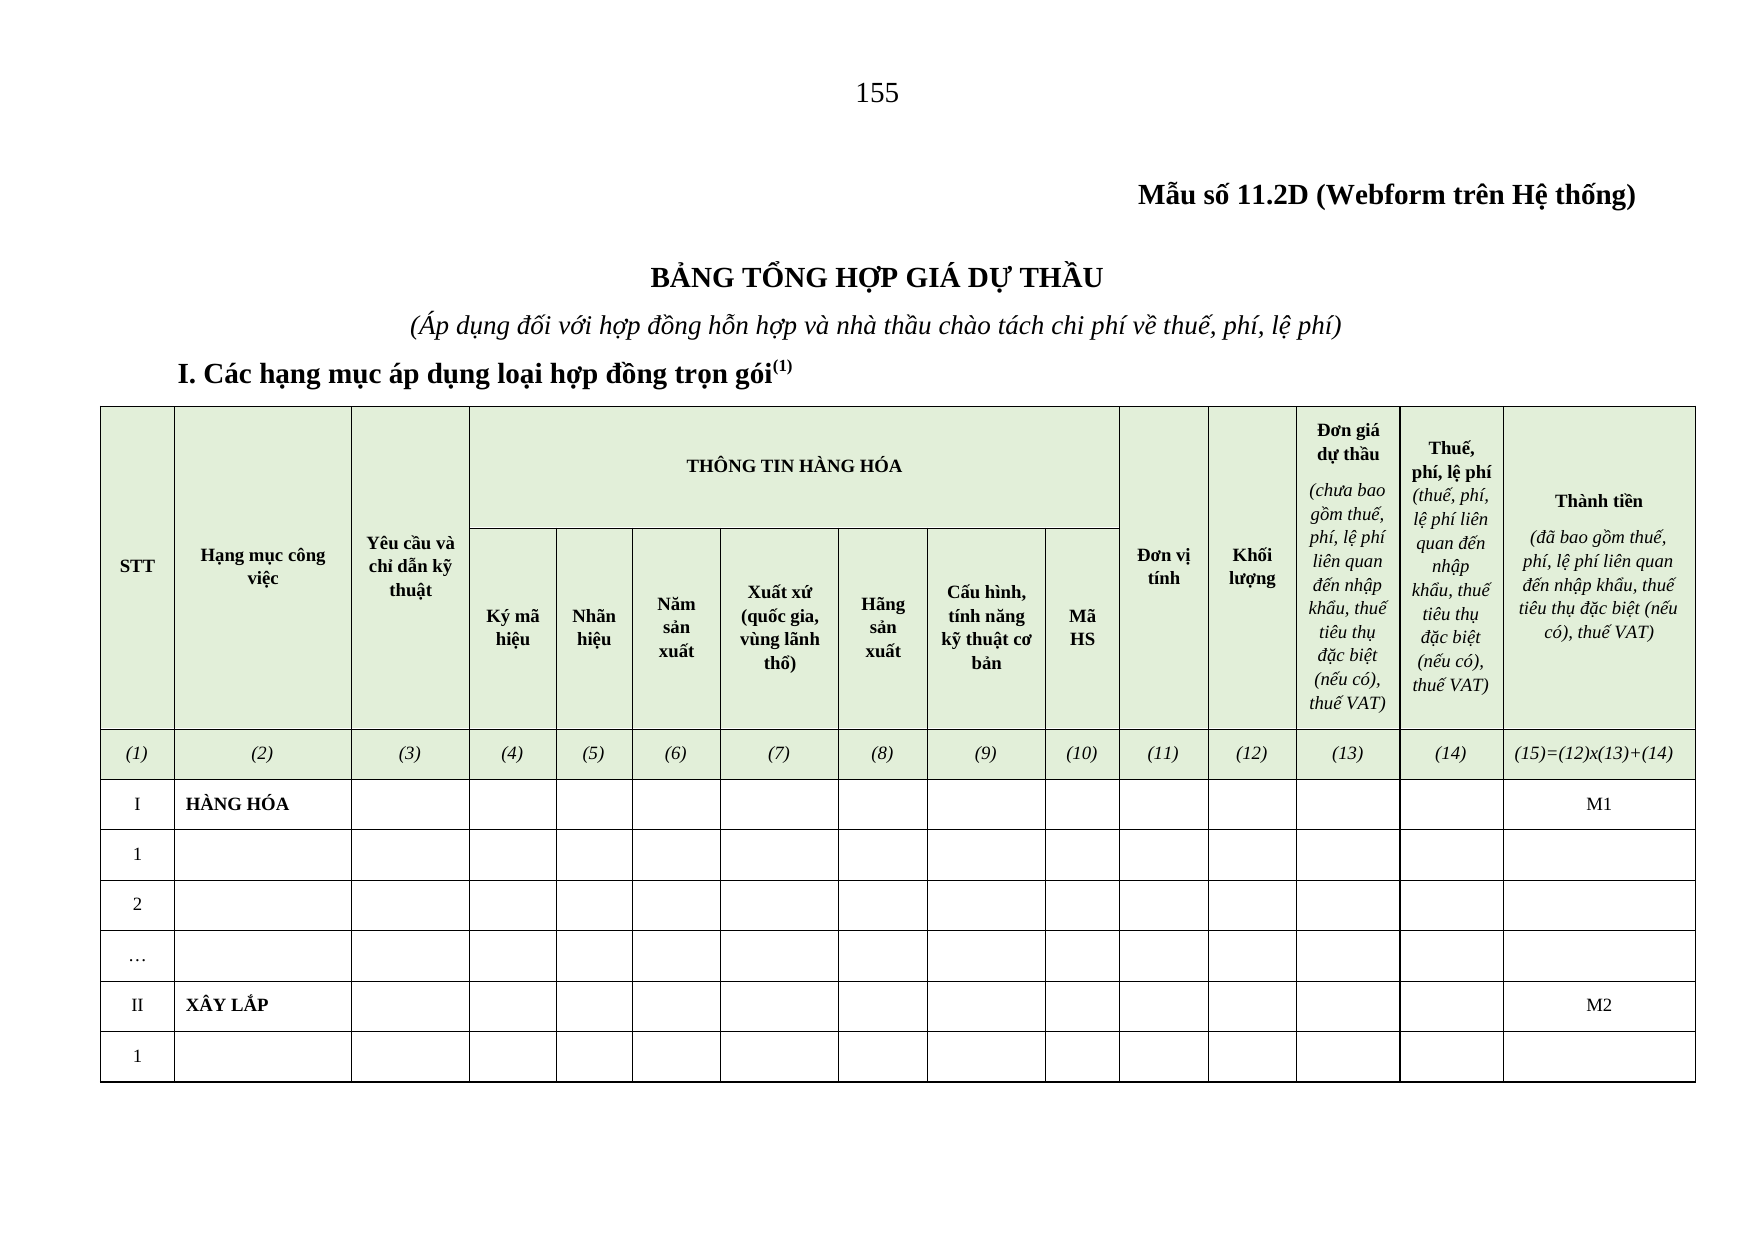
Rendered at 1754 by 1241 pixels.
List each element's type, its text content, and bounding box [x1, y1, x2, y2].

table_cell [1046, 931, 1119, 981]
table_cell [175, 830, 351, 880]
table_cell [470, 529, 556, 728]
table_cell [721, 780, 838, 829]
text Mẫu số 11.2D (Webform trên Hệ thống) [118, 177, 1636, 211]
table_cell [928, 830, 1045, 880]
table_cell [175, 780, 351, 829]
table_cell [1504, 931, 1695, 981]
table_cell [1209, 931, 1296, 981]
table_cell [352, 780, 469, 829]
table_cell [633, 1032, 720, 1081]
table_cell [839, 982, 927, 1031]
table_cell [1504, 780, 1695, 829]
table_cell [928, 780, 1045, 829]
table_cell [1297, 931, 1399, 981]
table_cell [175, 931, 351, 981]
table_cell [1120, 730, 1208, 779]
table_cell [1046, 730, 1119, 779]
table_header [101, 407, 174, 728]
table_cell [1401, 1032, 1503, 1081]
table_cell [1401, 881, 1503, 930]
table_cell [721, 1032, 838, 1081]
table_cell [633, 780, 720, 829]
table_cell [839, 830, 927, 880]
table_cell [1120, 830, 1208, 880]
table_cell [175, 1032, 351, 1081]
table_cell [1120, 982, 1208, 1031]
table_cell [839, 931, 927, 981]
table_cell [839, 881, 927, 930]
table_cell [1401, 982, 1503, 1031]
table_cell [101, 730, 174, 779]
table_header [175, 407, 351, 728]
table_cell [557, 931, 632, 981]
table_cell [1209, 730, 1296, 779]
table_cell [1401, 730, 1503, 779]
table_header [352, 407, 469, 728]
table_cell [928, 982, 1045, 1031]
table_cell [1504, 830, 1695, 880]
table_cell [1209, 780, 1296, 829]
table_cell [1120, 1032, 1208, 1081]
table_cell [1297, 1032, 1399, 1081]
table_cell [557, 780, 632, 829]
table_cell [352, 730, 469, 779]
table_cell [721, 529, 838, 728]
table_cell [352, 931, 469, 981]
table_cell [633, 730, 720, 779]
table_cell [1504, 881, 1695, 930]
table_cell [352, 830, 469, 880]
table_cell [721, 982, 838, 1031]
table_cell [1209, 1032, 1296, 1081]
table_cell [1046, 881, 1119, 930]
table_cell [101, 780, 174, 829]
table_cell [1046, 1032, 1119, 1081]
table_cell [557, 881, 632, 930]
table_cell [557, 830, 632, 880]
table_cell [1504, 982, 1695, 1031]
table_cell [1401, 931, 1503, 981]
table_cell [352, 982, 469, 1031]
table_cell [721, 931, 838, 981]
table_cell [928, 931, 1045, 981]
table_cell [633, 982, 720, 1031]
text I. Các hạng mục áp dụng loại hợp đồng trọn gói(1) [118, 356, 1636, 390]
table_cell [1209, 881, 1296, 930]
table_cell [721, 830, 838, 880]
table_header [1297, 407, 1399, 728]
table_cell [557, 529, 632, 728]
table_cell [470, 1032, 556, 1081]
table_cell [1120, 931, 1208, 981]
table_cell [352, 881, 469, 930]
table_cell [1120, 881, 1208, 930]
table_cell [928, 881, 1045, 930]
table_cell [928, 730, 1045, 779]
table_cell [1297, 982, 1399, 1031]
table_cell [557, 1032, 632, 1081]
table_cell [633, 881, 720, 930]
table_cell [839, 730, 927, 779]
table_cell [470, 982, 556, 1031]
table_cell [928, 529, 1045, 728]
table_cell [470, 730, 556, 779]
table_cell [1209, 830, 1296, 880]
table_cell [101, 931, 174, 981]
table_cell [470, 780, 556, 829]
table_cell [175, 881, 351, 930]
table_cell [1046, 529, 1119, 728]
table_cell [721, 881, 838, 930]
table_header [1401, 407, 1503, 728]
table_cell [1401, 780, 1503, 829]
text BẢNG TỔNG HỢP GIÁ DỰ THẦU [118, 260, 1636, 294]
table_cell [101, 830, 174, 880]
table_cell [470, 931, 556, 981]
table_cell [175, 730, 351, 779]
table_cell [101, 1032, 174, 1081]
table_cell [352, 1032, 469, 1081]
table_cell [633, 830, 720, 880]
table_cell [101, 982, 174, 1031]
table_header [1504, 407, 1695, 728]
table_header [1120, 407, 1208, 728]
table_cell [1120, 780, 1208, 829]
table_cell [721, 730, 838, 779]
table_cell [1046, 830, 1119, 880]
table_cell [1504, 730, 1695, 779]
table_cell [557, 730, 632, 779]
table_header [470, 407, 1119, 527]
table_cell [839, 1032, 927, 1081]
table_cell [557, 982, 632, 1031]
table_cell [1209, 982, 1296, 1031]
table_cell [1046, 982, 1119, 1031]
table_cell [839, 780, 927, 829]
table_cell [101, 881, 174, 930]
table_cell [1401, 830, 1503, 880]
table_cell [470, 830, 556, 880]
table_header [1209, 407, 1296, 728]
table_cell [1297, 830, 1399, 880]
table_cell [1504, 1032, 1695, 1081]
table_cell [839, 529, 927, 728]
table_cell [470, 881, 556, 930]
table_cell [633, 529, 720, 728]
text (Áp dụng đối với hợp đồng hỗn hợp và nhà thầu chào tách chi phí về thuế, phí, lệ phí) [118, 309, 1636, 341]
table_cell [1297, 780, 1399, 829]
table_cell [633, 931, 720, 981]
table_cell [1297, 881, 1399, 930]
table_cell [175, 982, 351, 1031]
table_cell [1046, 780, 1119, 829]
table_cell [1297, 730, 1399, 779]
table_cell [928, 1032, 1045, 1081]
